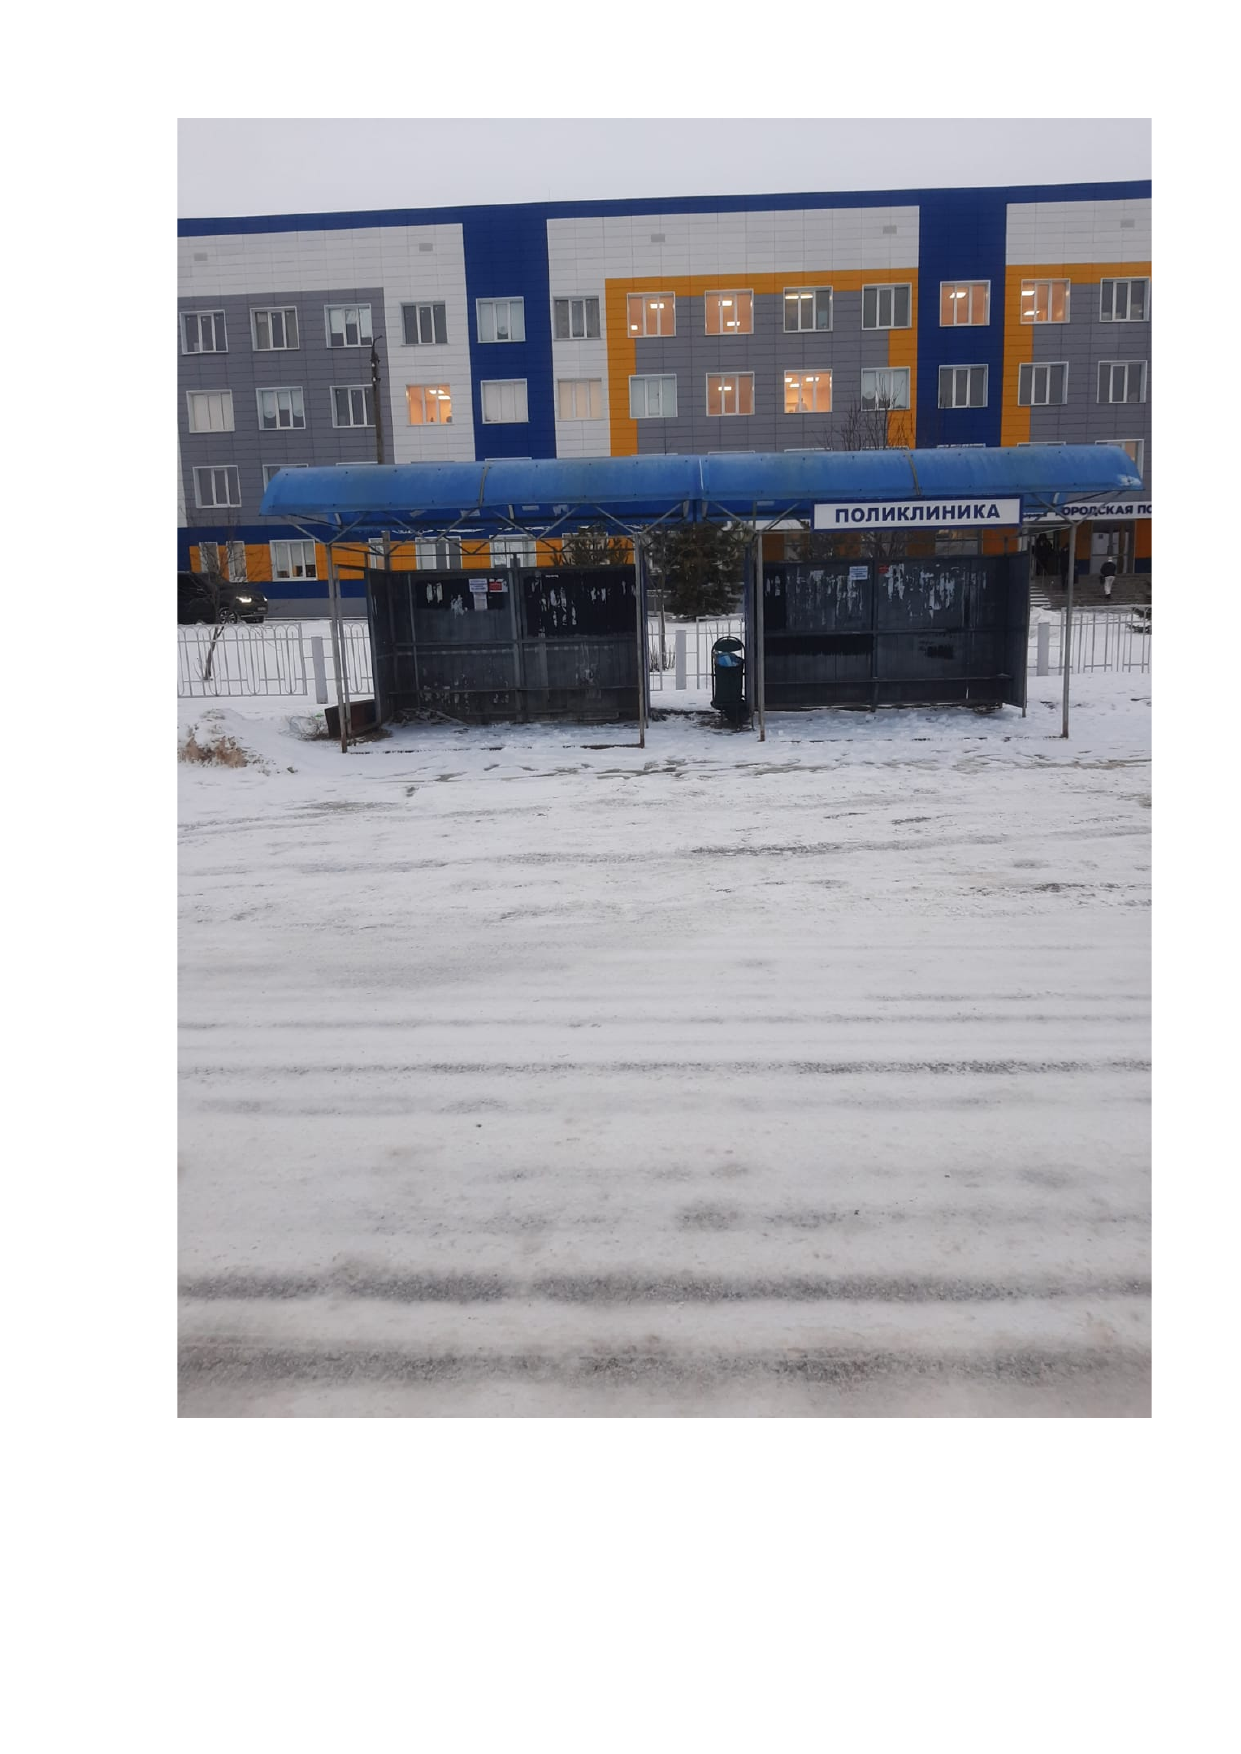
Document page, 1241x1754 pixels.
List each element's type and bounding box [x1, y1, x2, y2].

picture [177, 118, 1152, 1418]
